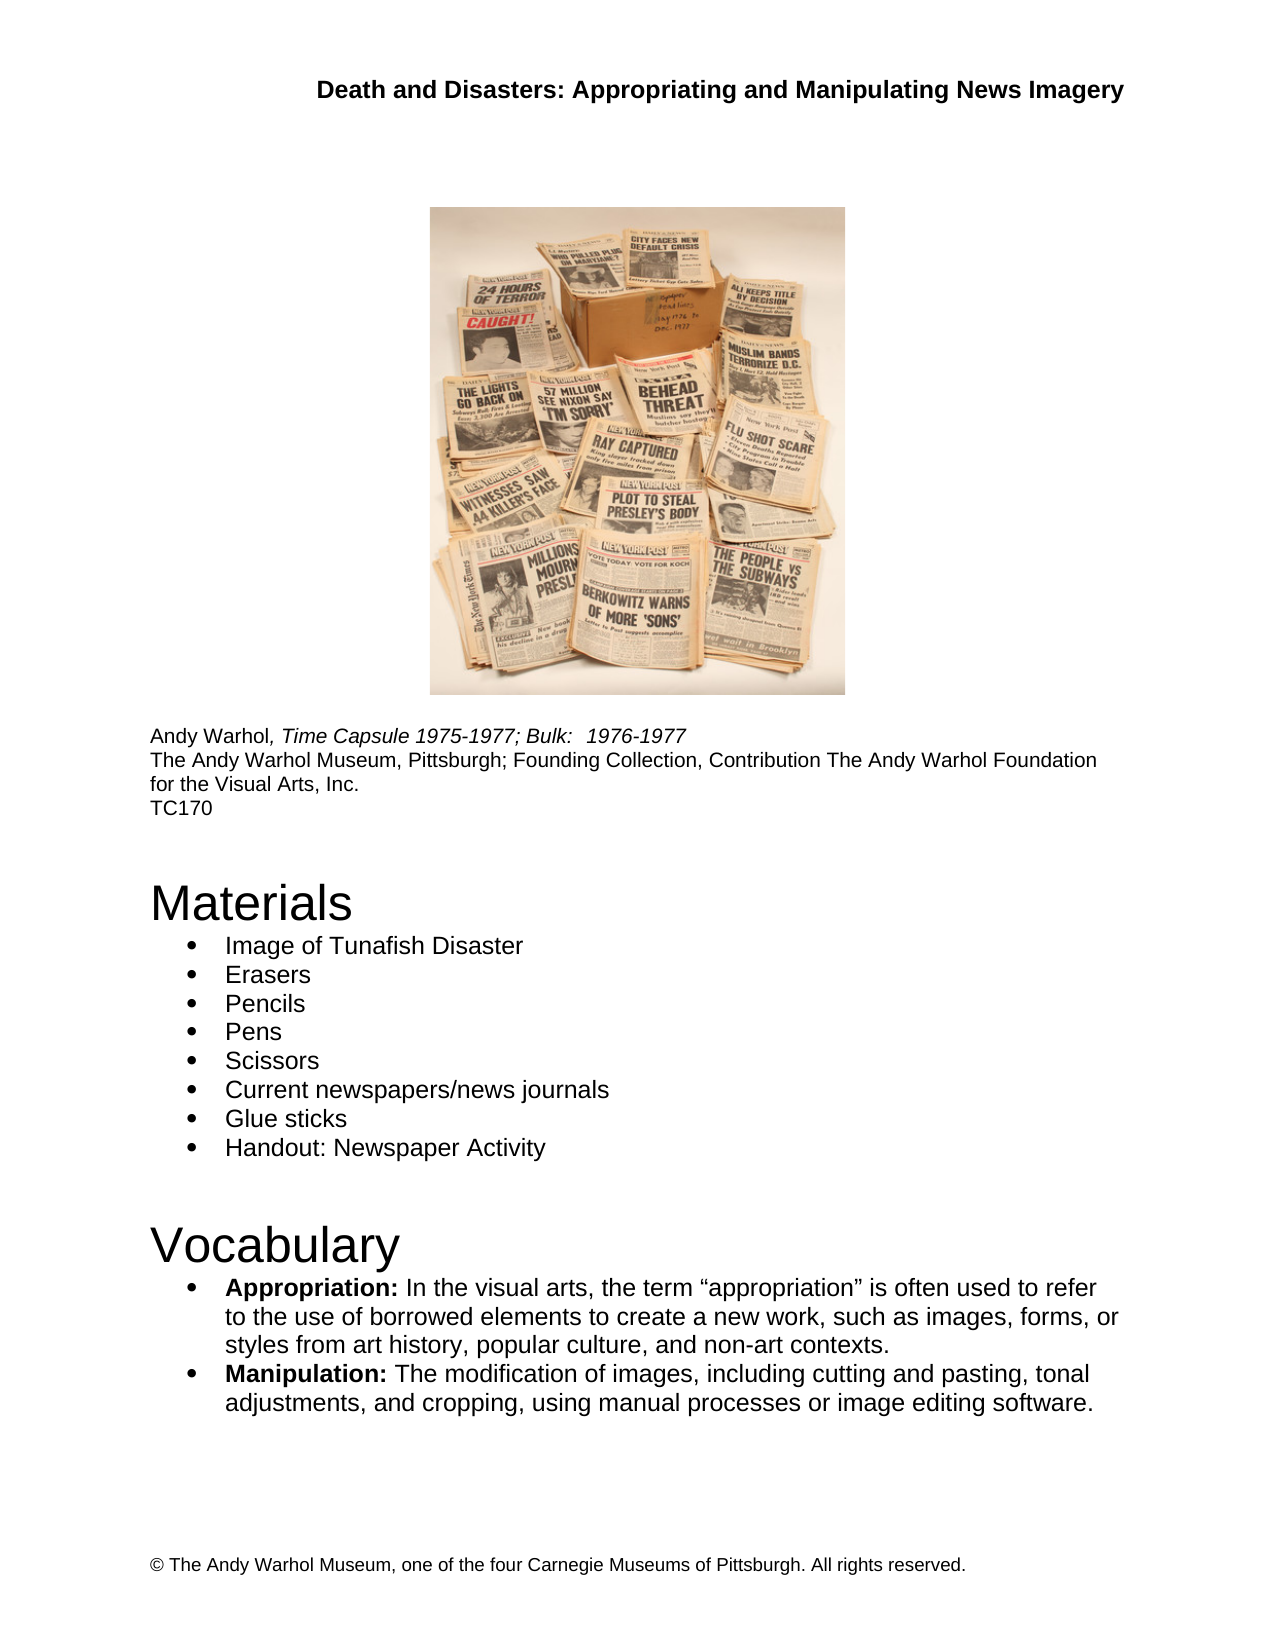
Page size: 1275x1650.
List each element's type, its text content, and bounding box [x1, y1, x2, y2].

list Glue sticks [187, 1104, 1125, 1133]
text Andy Warhol, Time Capsule 1975-1977; Bulk: 1976-1977 [150, 724, 1125, 748]
subtitle Materials [150, 873, 1125, 931]
picture [429, 207, 846, 695]
list Handout: Newspaper Activity [187, 1133, 1125, 1162]
list Pens [187, 1017, 1125, 1046]
text The Andy Warhol Museum, Pittsburgh; Founding Collection, Contribution The Andy Warhol Foundation for the Visual Arts, Inc. [150, 748, 1125, 796]
text TC170 [150, 796, 1125, 819]
subtitle Vocabulary [150, 1215, 1125, 1273]
list Current newspapers/news journals [187, 1075, 1125, 1104]
list Scissors [187, 1046, 1125, 1075]
list Manipulation: The modiﬁcation of images, including cutting and pasting, tonal adjustments, and cropping, using manual processes or image editing software. [187, 1359, 1125, 1417]
list Appropriation: In the visual arts, the term “appropriation” is often used to refer to the use of borrowed elements to create a new work, such as images, forms, or styles from art history, popular culture, and non-art contexts. [187, 1273, 1125, 1359]
list Pencils [187, 988, 1125, 1017]
list Image of Tunafish Disaster [187, 931, 1125, 960]
list Erasers [187, 960, 1125, 988]
